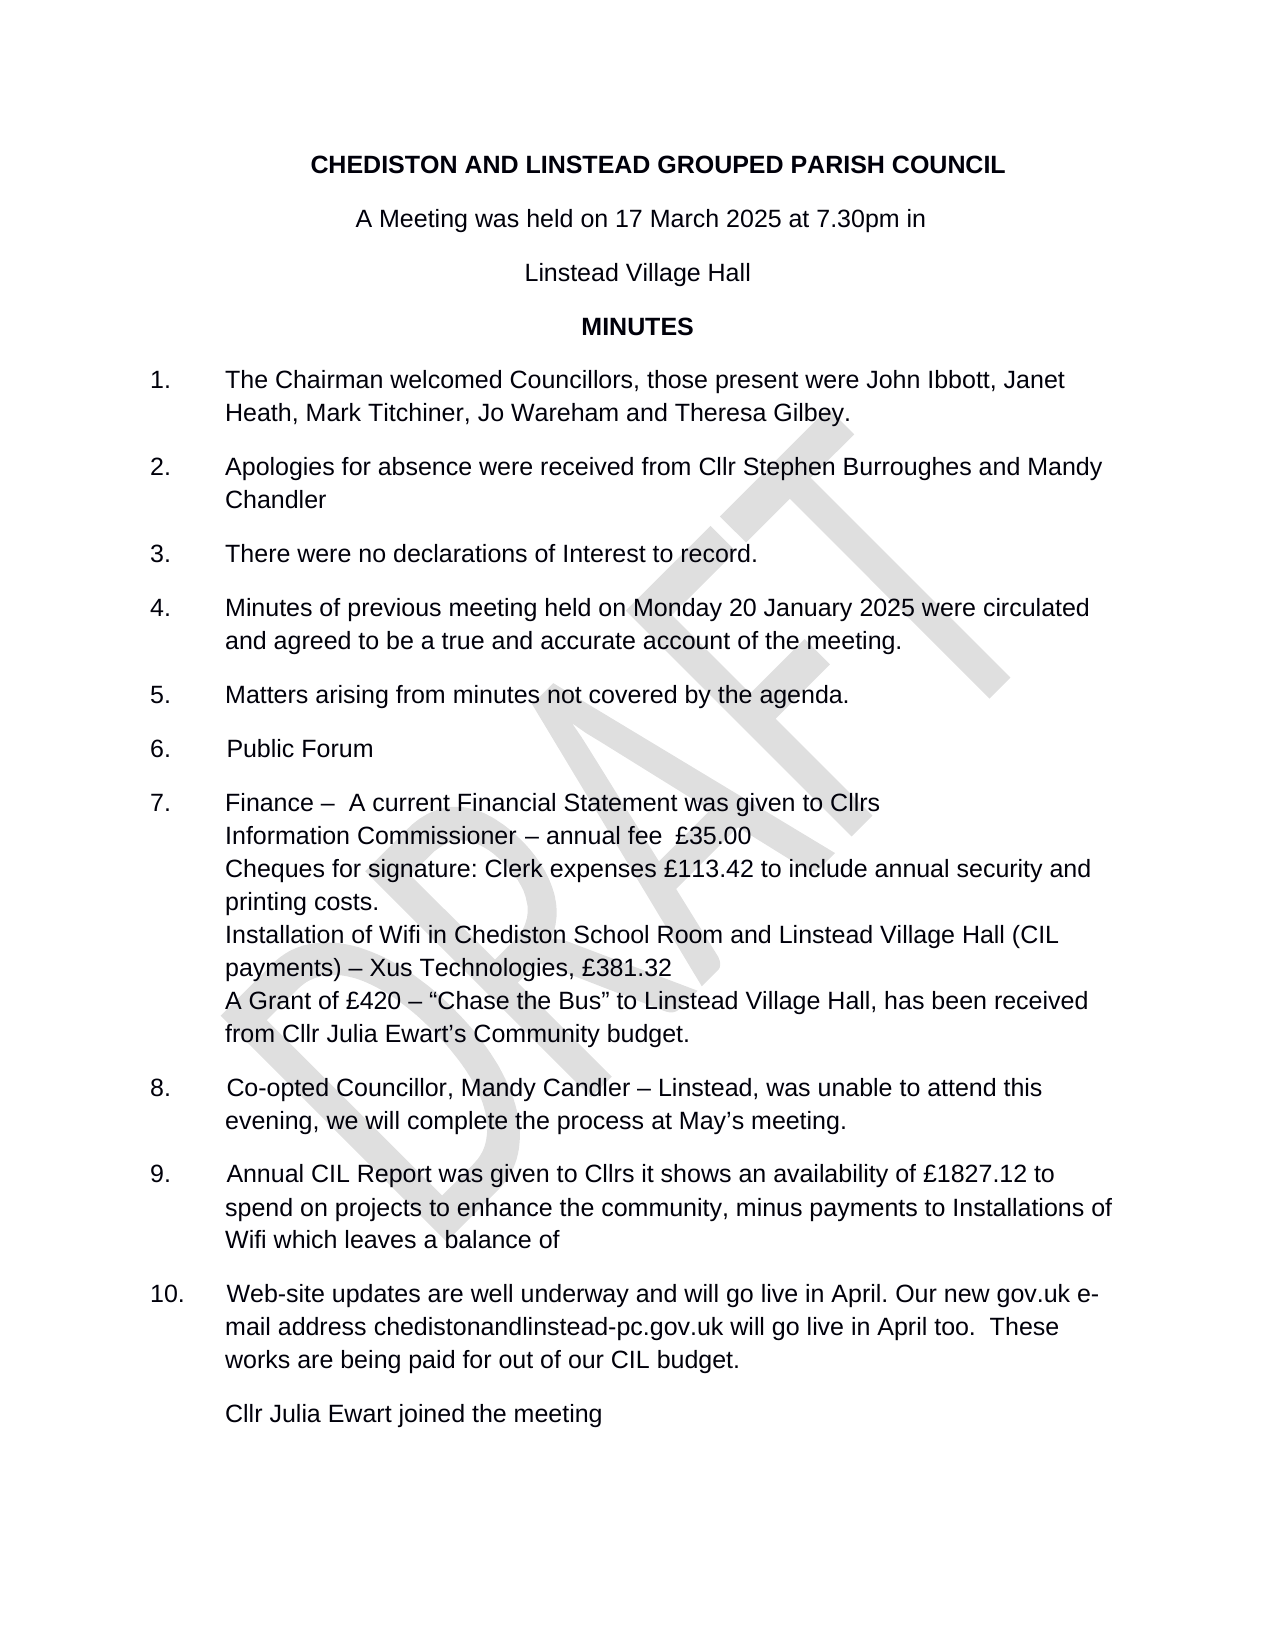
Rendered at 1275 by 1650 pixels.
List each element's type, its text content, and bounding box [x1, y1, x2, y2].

text Linstead Village Hall [150, 258, 1125, 286]
text Cllr Julia Ewart joined the meeting [150, 1399, 1125, 1428]
text 3. There were no declarations of Interest to record. [150, 539, 1125, 568]
text 5. Matters arising from minutes not covered by the agenda. [150, 680, 1125, 709]
text CHEDISTON AND LINSTEAD GROUPED PARISH COUNCIL [150, 150, 1125, 179]
text 10. Web-site updates are well underway and will go live in April. Our new gov.uk e- mail address chedistonandlinstead-pc.gov.uk will go live in April too. These works are being paid for out of our CIL budget. [150, 1279, 1125, 1374]
text 6. Public Forum [150, 734, 1125, 762]
text 7. Finance – A current Financial Statement was given to Cllrs Information Commissioner – annual fee £35.00 Cheques for signature: Clerk expenses £113.42 to include annual security and printing costs. Installation of Wifi in Chediston School Room and Linstead Village Hall (CIL payments) – Xus Technologies, £381.32 A Grant of £420 – “Chase the Bus” to Linstead Village Hall, has been received from Cllr Julia Ewart’s Community budget. [150, 788, 1125, 1047]
text 2. Apologies for absence were received from Cllr Stephen Burroughes and Mandy Chandler [150, 452, 1125, 514]
text MINUTES [150, 312, 1125, 340]
text 9. Annual CIL Report was given to Cllrs it shows an availability of £1827.12 to spend on projects to enhance the community, minus payments to Installations of Wifi which leaves a balance of [150, 1159, 1125, 1254]
text A Meeting was held on 17 March 2025 at 7.30pm in [150, 204, 1125, 233]
text 4. Minutes of previous meeting held on Monday 20 January 2025 were circulated and agreed to be a true and accurate account of the meeting. [150, 593, 1125, 655]
text 1. The Chairman welcomed Councillors, those present were John Ibbott, Janet Heath, Mark Titchiner, Jo Wareham and Theresa Gilbey. [150, 365, 1125, 427]
text 8. Co-opted Councillor, Mandy Candler – Linstead, was unable to attend this evening, we will complete the process at May’s meeting. [150, 1073, 1125, 1134]
